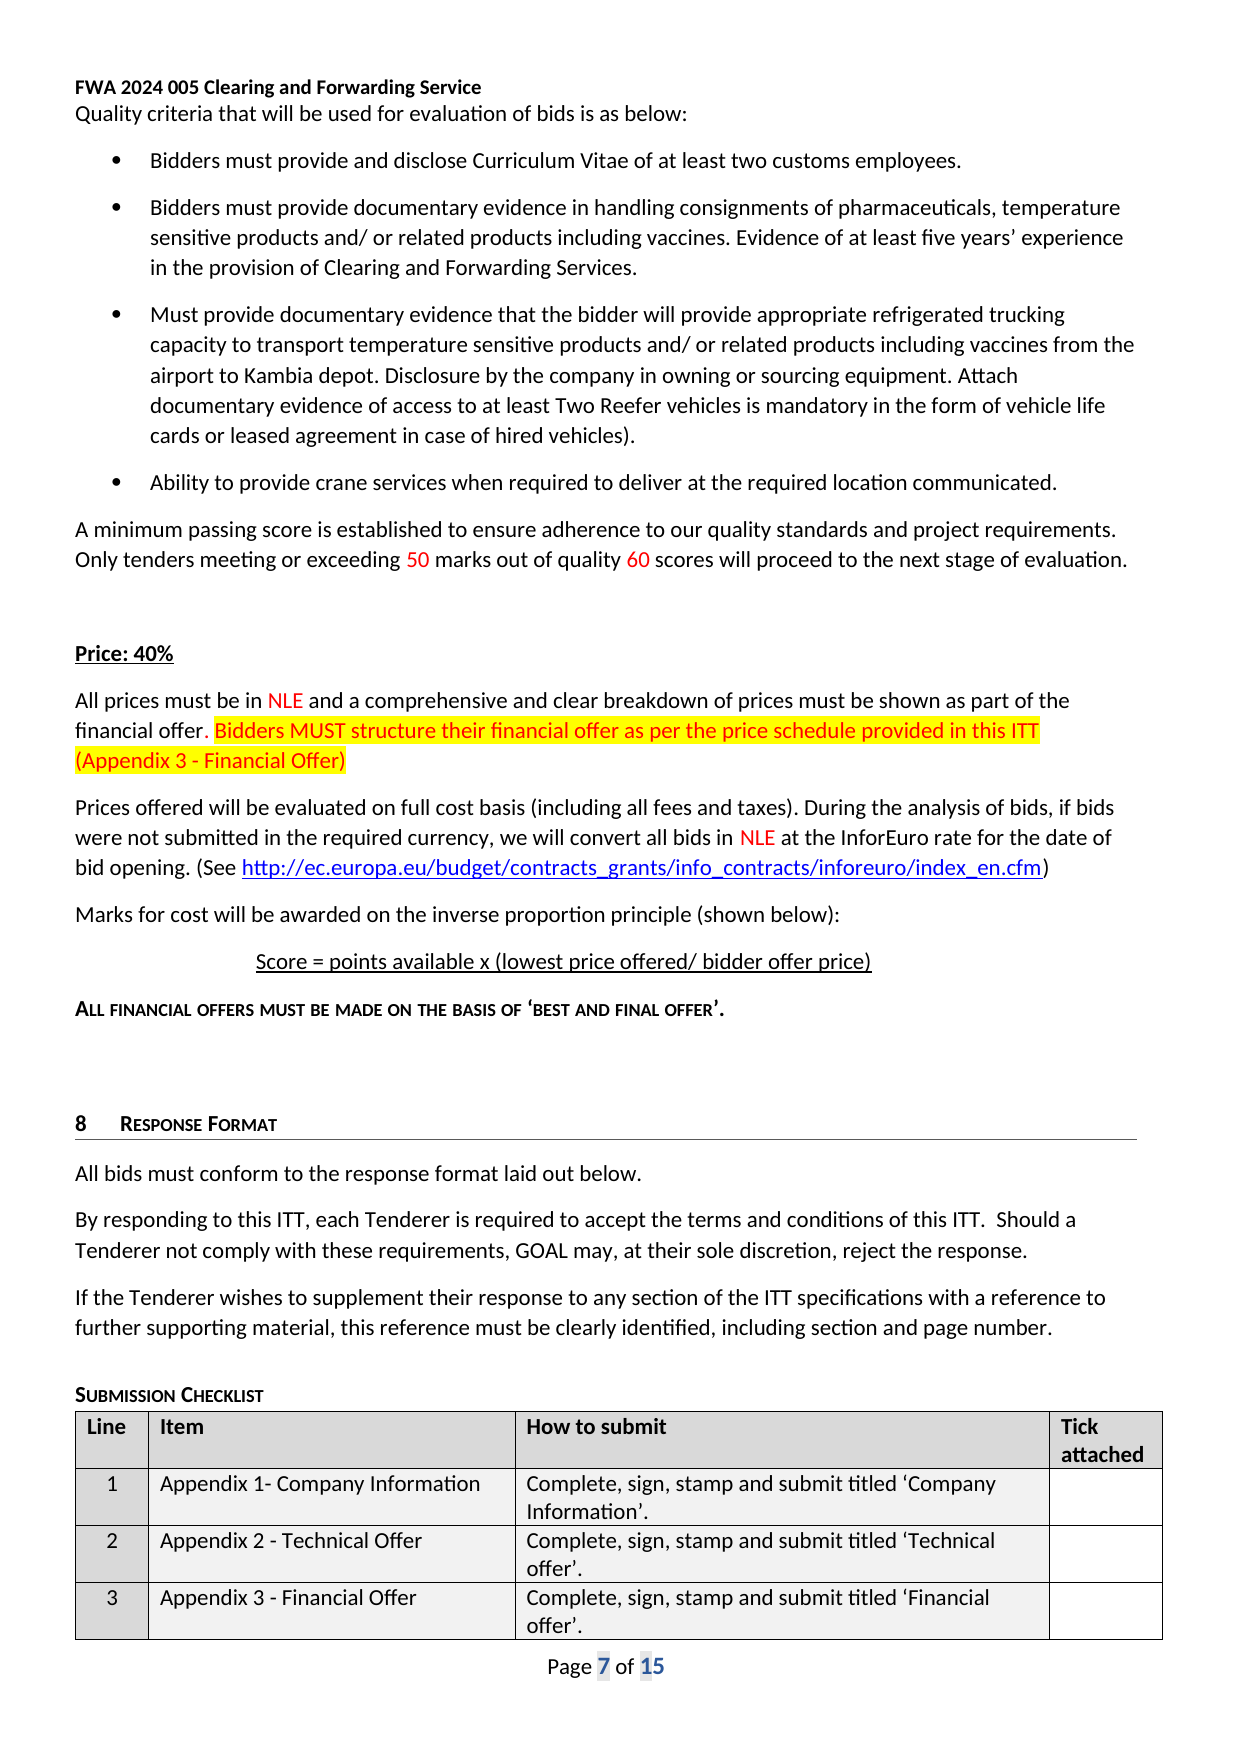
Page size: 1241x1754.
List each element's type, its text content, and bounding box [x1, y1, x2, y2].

list Bidders must provide documentary evidence in handling consignments of pharmaceuticals, temperature sensitive products and/ or related products including vaccines. Evidence of at least five years’ experience in the provision of Clearing and Forwarding Services. [112, 193, 1137, 281]
table_header How to submit [516, 1412, 1049, 1468]
text By responding to this ITT, each Tenderer is required to accept the terms and conditions of this ITT. Should a Tenderer not comply with these requirements, GOAL may, at their sole discretion, reject the response. [75, 1206, 1137, 1264]
table_cell 3 [76, 1583, 148, 1639]
list Ability to provide crane services when required to deliver at the required location communicated. [112, 468, 1137, 496]
subtitle Submission Checklist [75, 1381, 1137, 1408]
table_cell Appendix 3 - Financial Offer [149, 1583, 515, 1639]
table_cell Complete, sign, stamp and submit titled ‘Technical offer’. [516, 1526, 1049, 1582]
table_cell [1050, 1583, 1162, 1639]
text Price: 40% [75, 639, 1137, 667]
table_cell Appendix 2 - Technical Offer [149, 1526, 515, 1582]
table_cell 1 [76, 1469, 148, 1525]
text Score = points available x (lowest price offered/ bidder offer price) [75, 947, 1052, 975]
text Quality criteria that will be used for evaluation of bids is as below: [75, 99, 1137, 127]
table_cell Complete, sign, stamp and submit titled ‘Financial offer’. [516, 1583, 1049, 1639]
text All financial offers must be made on the basis of ‘best and final offer’. [75, 994, 1137, 1022]
table_header Tick attached [1050, 1412, 1162, 1468]
text Prices offered will be evaluated on full cost basis (including all fees and taxes). During the analysis of bids, if bids were not submitted in the required currency, we will convert all bids in NLE at the InforEuro rate for the date of bid opening. (See http://ec.europa.eu/budget/contracts_grants/info_contracts/inforeuro/index_en.cfm) [75, 793, 1137, 881]
text Marks for cost will be awarded on the inverse proportion principle (shown below): [75, 900, 1137, 928]
text If the Tenderer wishes to supplement their response to any section of the ITT specifications with a reference to further supporting material, this reference must be clearly identified, including section and page number. [75, 1283, 1137, 1341]
table_cell 2 [76, 1526, 148, 1582]
table_cell Appendix 1- Company Information [149, 1469, 515, 1525]
text A minimum passing score is established to ensure adherence to our quality standards and project requirements. Only tenders meeting or exceeding 50 marks out of quality 60 scores will proceed to the next stage of evaluation. [75, 515, 1137, 573]
list Must provide documentary evidence that the bidder will provide appropriate refrigerated trucking capacity to transport temperature sensitive products and/ or related products including vaccines from the airport to Kambia depot. Disclosure by the company in owning or sourcing equipment. Attach documentary evidence of access to at least Two Reefer vehicles is mandatory in the form of vehicle life cards or leased agreement in case of hired vehicles). [112, 300, 1137, 449]
table_header Item [149, 1412, 515, 1468]
table_cell [1050, 1469, 1162, 1525]
list Bidders must provide and disclose Curriculum Vitae of at least two customs employees. [112, 146, 1137, 174]
text All prices must be in NLE and a comprehensive and clear breakdown of prices must be shown as part of the financial offer. Bidders MUST structure their financial offer as per the price schedule provided in this ITT (Appendix 3 - Financial Offer) [75, 686, 1137, 774]
table_cell [1050, 1526, 1162, 1582]
table_header Line [76, 1412, 148, 1468]
text All bids must conform to the response format laid out below. [75, 1159, 1137, 1187]
table_cell Complete, sign, stamp and submit titled ‘Company Information’. [516, 1469, 1049, 1525]
subtitle Response Format [75, 1109, 1137, 1139]
